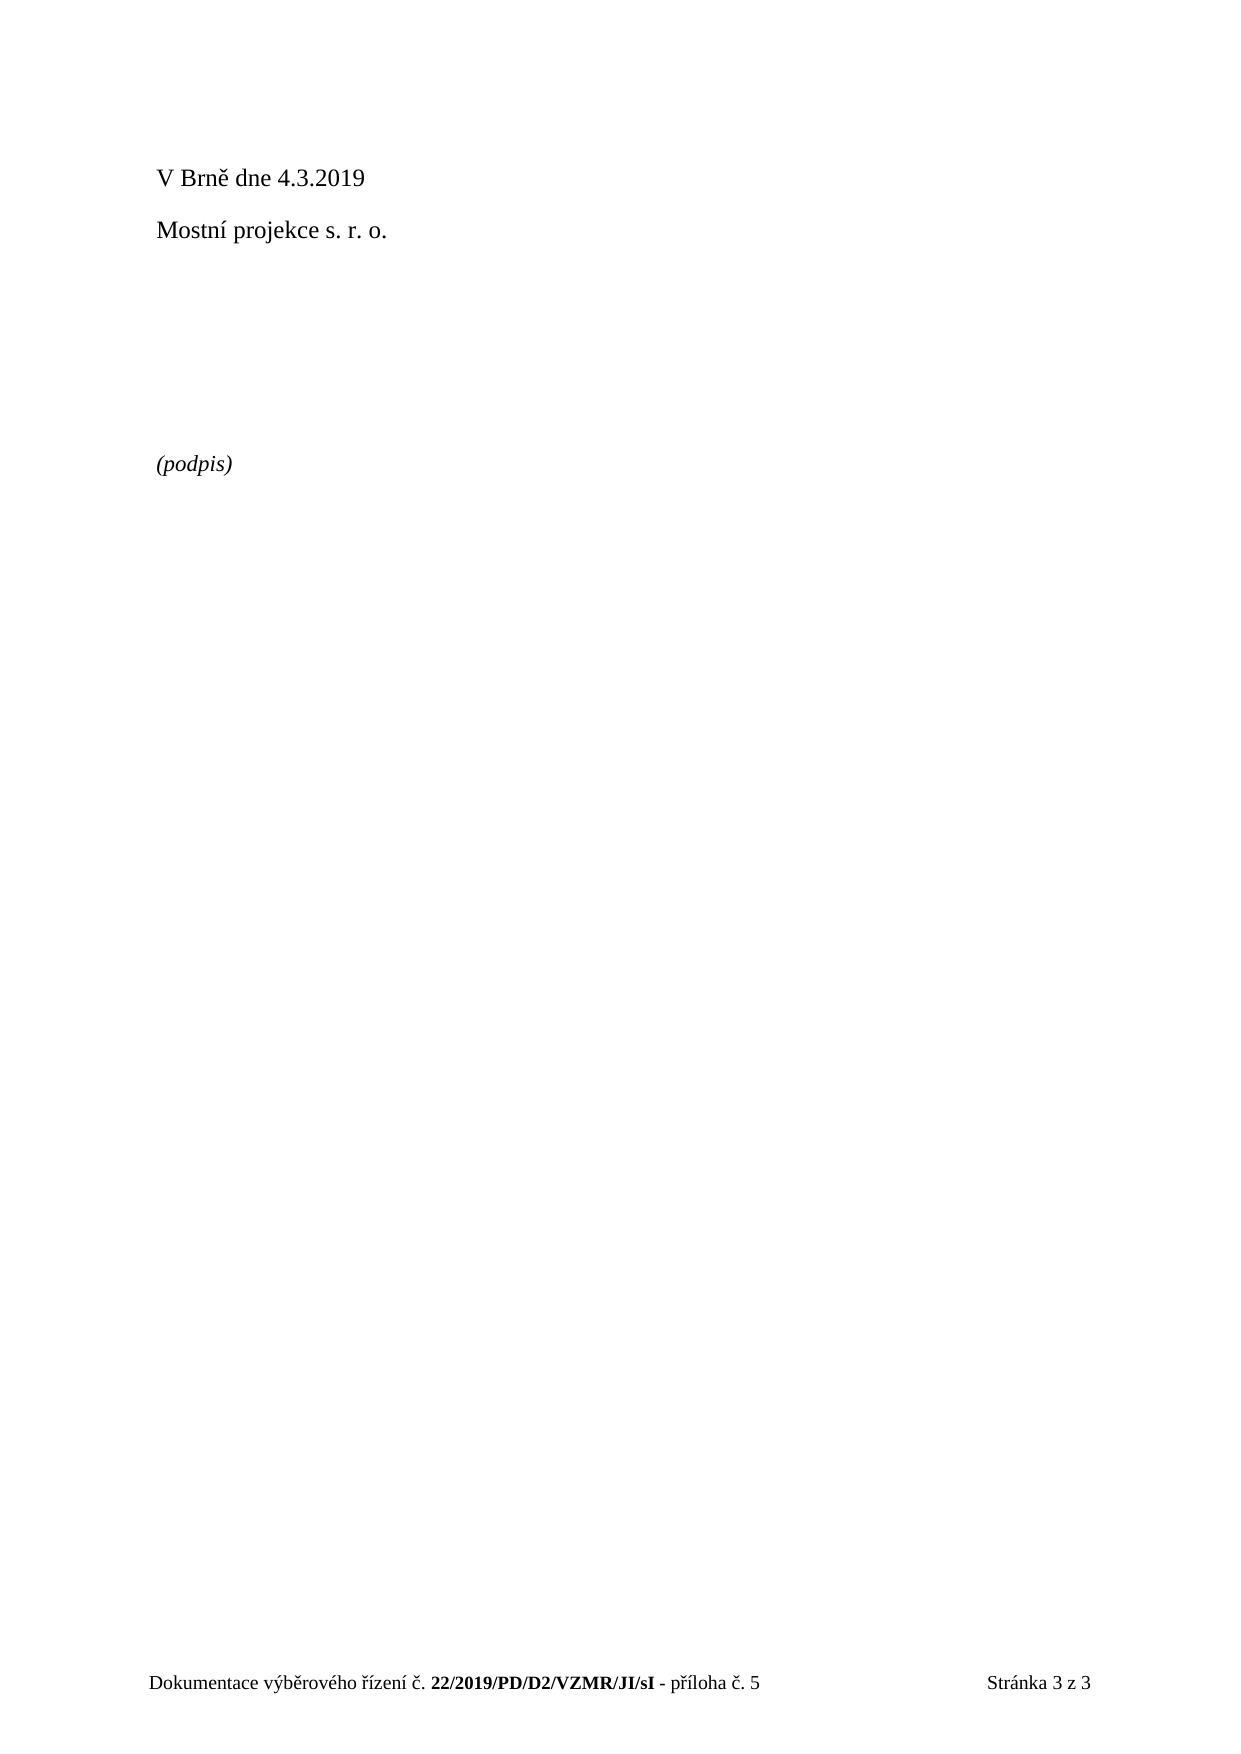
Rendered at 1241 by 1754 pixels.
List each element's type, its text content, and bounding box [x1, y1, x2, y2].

text (podpis) [156, 450, 395, 476]
text Mostní projekce s. r. o. [156, 215, 395, 244]
text V Brně dne 4.3.2019 [156, 163, 395, 192]
